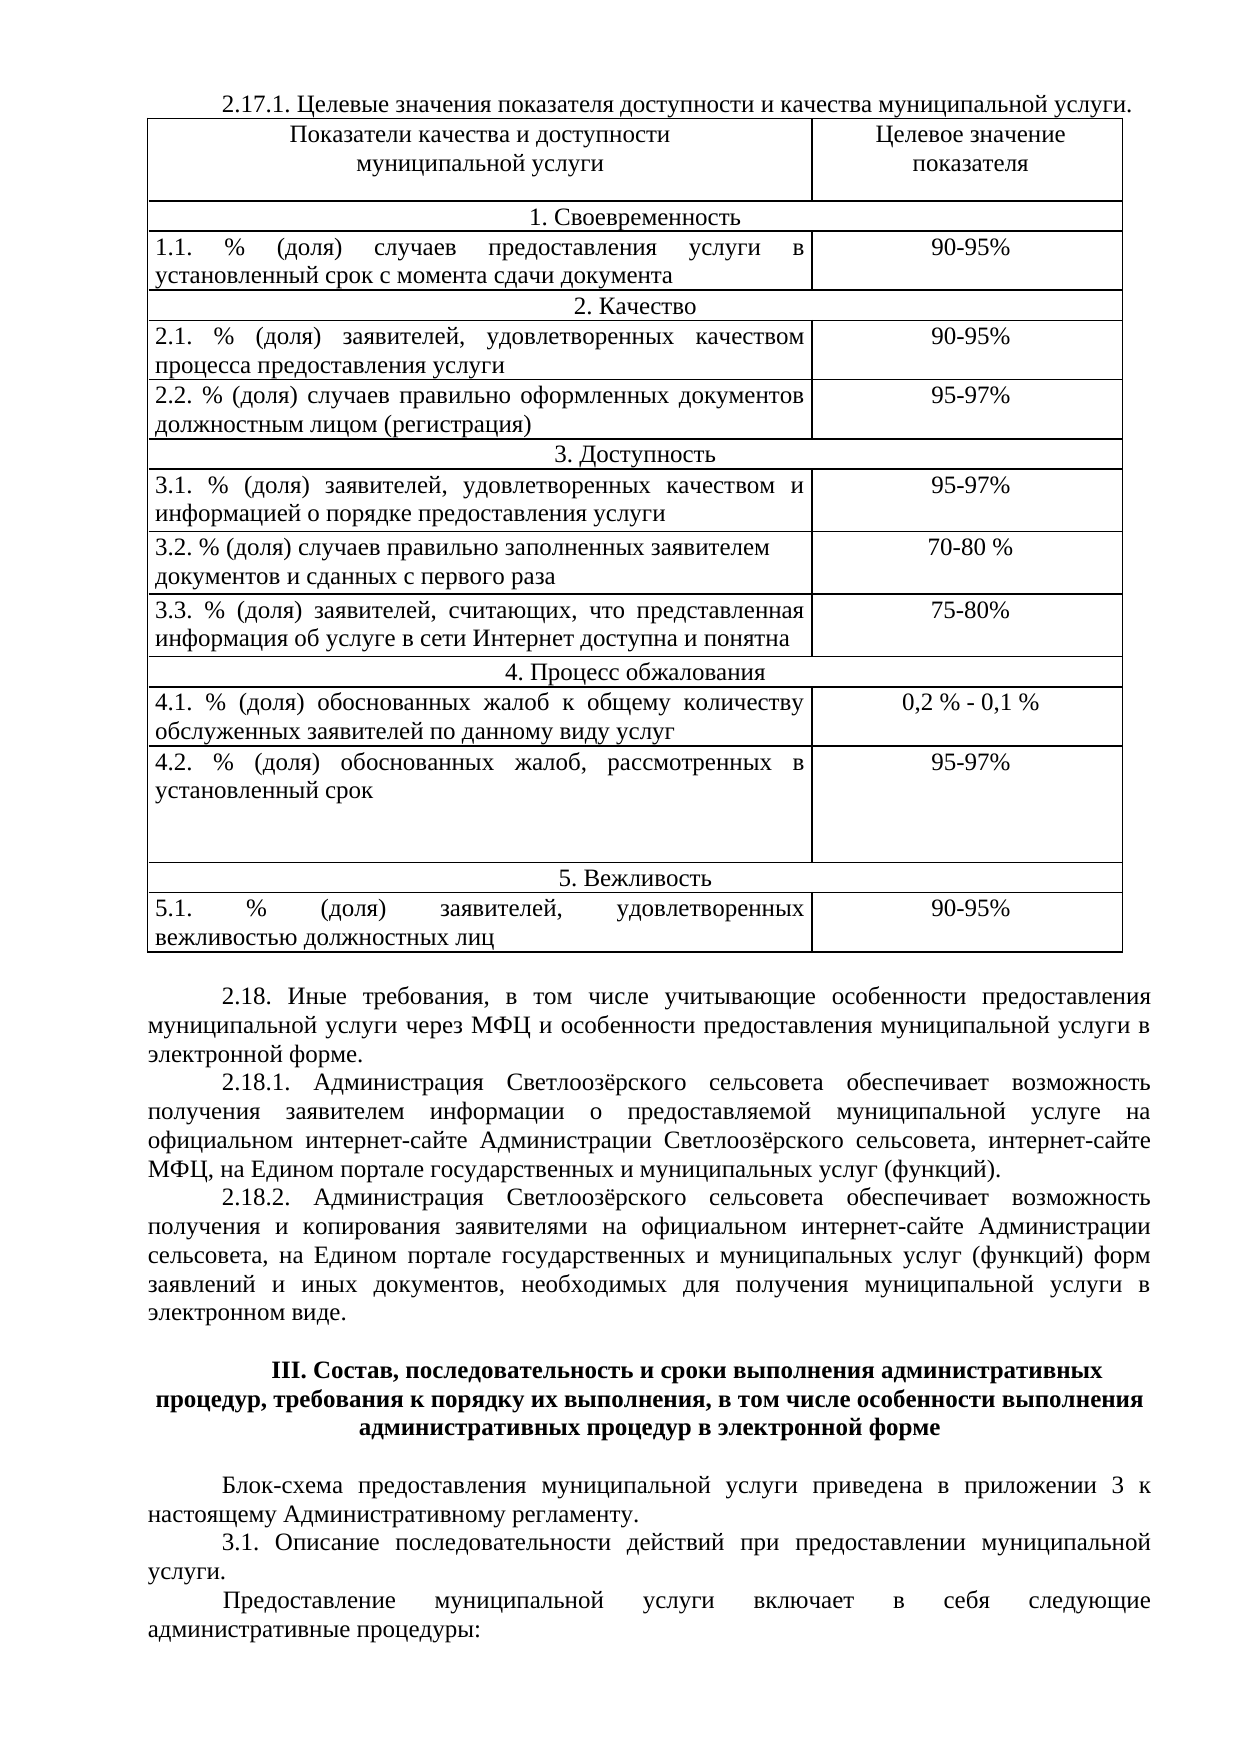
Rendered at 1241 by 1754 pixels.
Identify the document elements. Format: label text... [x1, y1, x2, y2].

table_cell 2.1. % (доля) заявителей, удовлетворенных качеством процесса предоставления услуги [148, 321, 811, 379]
table_cell 4. Процесс обжалования [148, 657, 1122, 686]
table_cell 1. Своевременность [148, 201, 1122, 230]
table_cell 3.1. % (доля) заявителей, удовлетворенных качеством и информацией о порядке предоставления услуги [148, 469, 811, 531]
table_cell 75-80% [813, 595, 1122, 656]
table_cell 2. Качество [148, 290, 1122, 320]
table_cell 3.3. % (доля) заявителей, считающих, что представленная информация об услуге в сети Интернет доступна и понятна [148, 594, 811, 656]
table_cell 90-95% [813, 893, 1122, 951]
text 3.1. Описание последовательности действий при предоставлении муниципальной услуги. [148, 1527, 1152, 1585]
table_cell 5. Вежливость [148, 863, 1122, 892]
table_cell 90-95% [813, 321, 1122, 379]
table_cell 2.2. % (доля) случаев правильно оформленных документов должностным лицом (регистрация) [148, 380, 811, 438]
table_cell 4.1. % (доля) обоснованных жалоб к общему количеству обслуженных заявителей по данному виду услуг [148, 687, 811, 745]
text Блок-схема предоставления муниципальной услуги приведена в приложении 3 к настоящему Административному регламенту. [148, 1470, 1152, 1527]
text 2.18.2. Администрация Светлоозёрского сельсовета обеспечивает возможность получения и копирования заявителями на официальном интернет-сайте Администрации сельсовета, на Едином портале государственных и муниципальных услуг (функций) форм заявлений и иных документов, необходимых для получения муниципальной услуги в электронном виде. [148, 1182, 1152, 1326]
table_cell 90-95% [813, 232, 1122, 289]
table_cell 3.2. % (доля) случаев правильно заполненных заявителем документов и сданных с первого раза [148, 532, 811, 593]
table_cell 70-80 % [813, 532, 1122, 593]
text Предоставление муниципальной услуги включает в себя следующие административные процедуры: [148, 1585, 1152, 1642]
table_header Целевое значение показателя [813, 119, 1122, 200]
table_header Показатели качества и доступности муниципальной услуги [148, 119, 811, 200]
table_cell 95-97% [813, 470, 1122, 531]
text III. Состав, последовательность и сроки выполнения административных процедур, требования к порядку их выполнения, в том числе особенности выполнения административных процедур в электронной форме [148, 1355, 1152, 1441]
table_cell 1.1. % (доля) случаев предоставления услуги в установленный срок с момента сдачи документа [148, 231, 811, 289]
text 2.18. Иные требования, в том числе учитывающие особенности предоставления муниципальной услуги через МФЦ и особенности предоставления муниципальной услуги в электронной форме. [148, 981, 1152, 1067]
table_cell 4.2. % (доля) обоснованных жалоб, рассмотренных в установленный срок [148, 746, 811, 862]
table_cell 5.1. % (доля) заявителей, удовлетворенных вежливостью должностных лиц [148, 893, 811, 951]
table_cell 95-97% [813, 747, 1122, 862]
text 2.17.1. Целевые значения показателя доступности и качества муниципальной услуги. [148, 89, 1152, 117]
table_cell 3. Доступность [148, 439, 1122, 468]
text 2.18.1. Администрация Светлоозёрского сельсовета обеспечивает возможность получения заявителем информации о предоставляемой муниципальной услуге на официальном интернет-сайте Администрации Светлоозёрского сельсовета, интернет-сайте МФЦ, на Едином портале государственных и муниципальных услуг (функций). [148, 1067, 1152, 1182]
table_cell 0,2 % - 0,1 % [813, 688, 1122, 745]
table_cell 95-97% [813, 380, 1122, 438]
